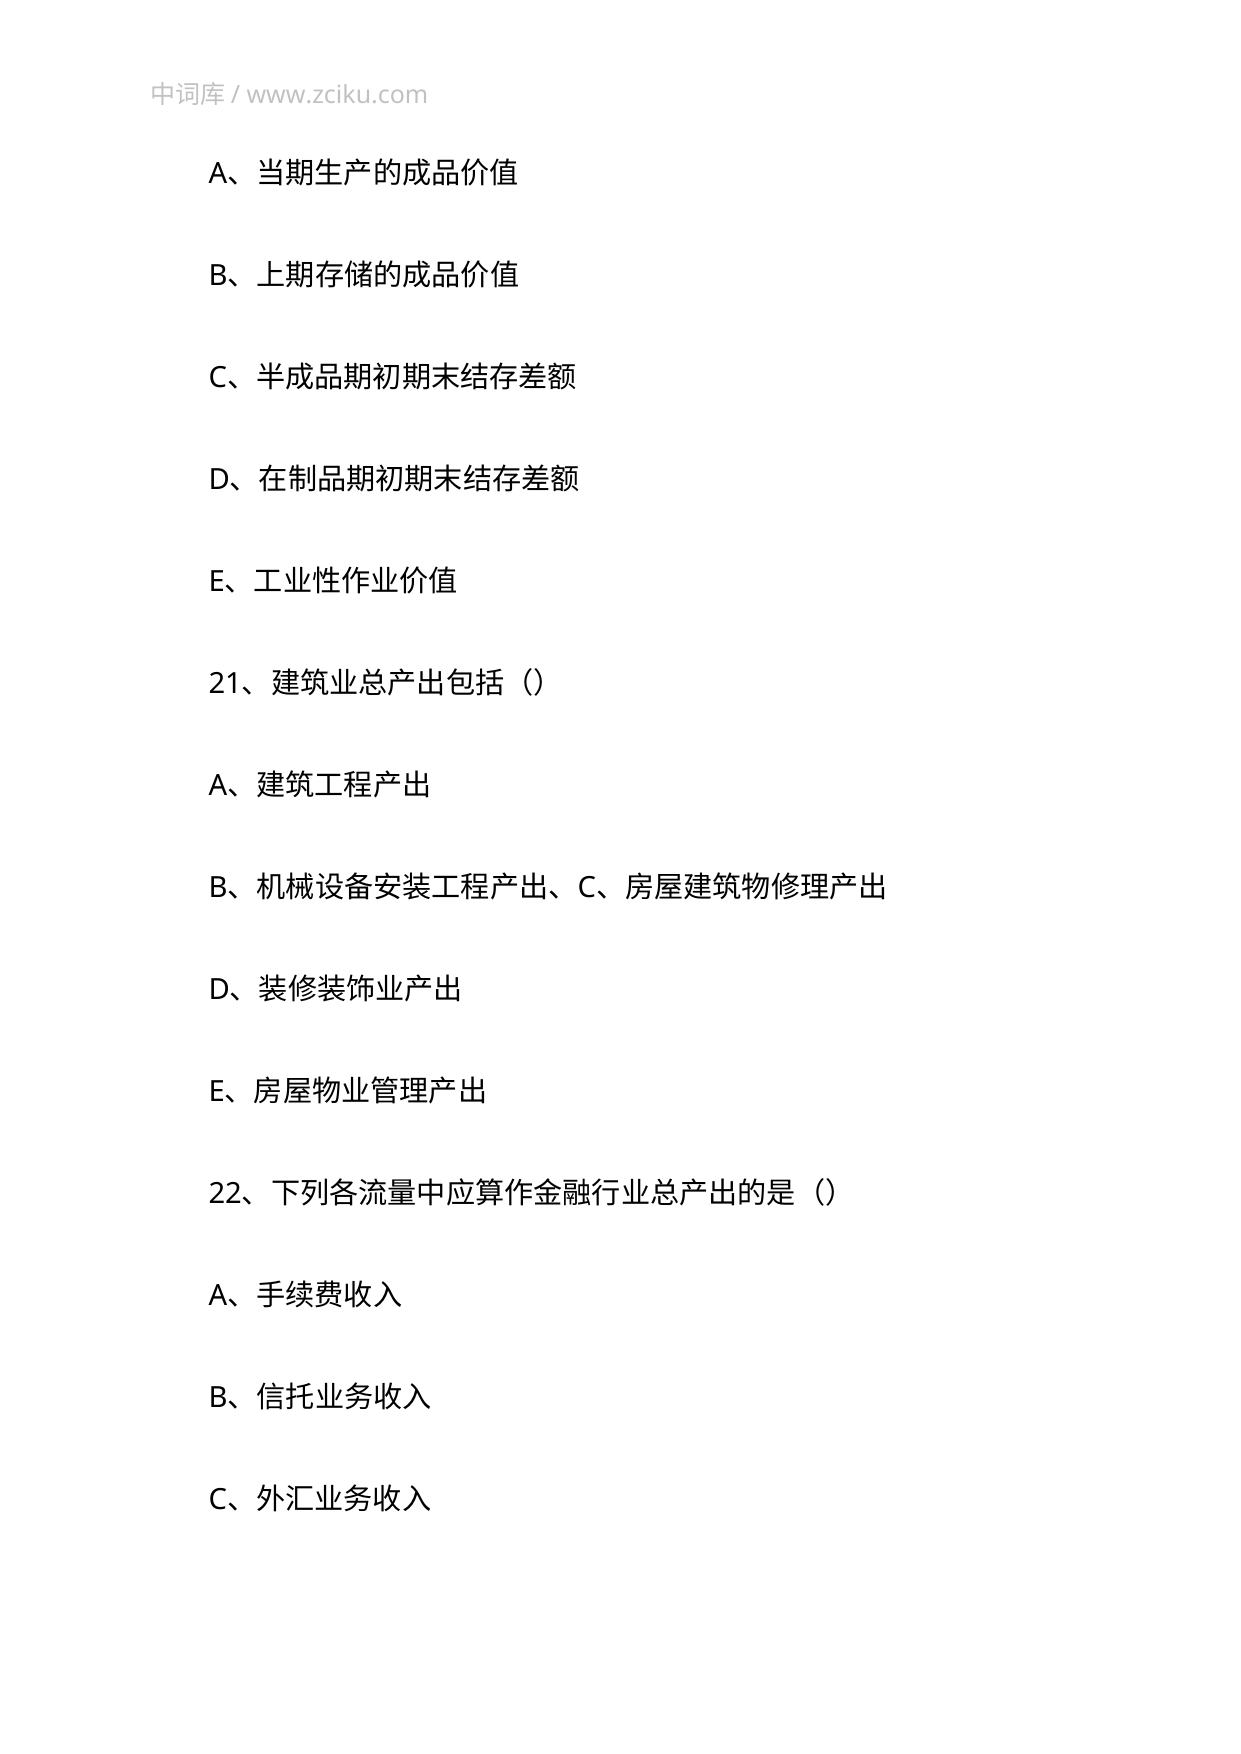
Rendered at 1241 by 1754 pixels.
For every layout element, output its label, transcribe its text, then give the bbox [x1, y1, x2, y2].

text C、半成品期初期末结存差额 [150, 354, 1090, 396]
text 21、建筑业总产出包括（） [150, 660, 1090, 702]
text E、房屋物业管理产出 [150, 1068, 1090, 1110]
text D、在制品期初期末结存差额 [150, 456, 1090, 498]
text 22、下列各流量中应算作金融行业总产出的是（） [150, 1170, 1090, 1212]
text C、外汇业务收入 [150, 1476, 1090, 1518]
text A、建筑工程产出 [150, 762, 1090, 804]
text B、机械设备安装工程产出、C、房屋建筑物修理产出 [150, 864, 1090, 906]
text D、装修装饰业产出 [150, 966, 1090, 1008]
text A、手续费收入 [150, 1272, 1090, 1314]
text A、当期生产的成品价值 [150, 150, 1090, 192]
text B、上期存储的成品价值 [150, 252, 1090, 294]
text E、工业性作业价值 [150, 558, 1090, 600]
text B、信托业务收入 [150, 1374, 1090, 1416]
